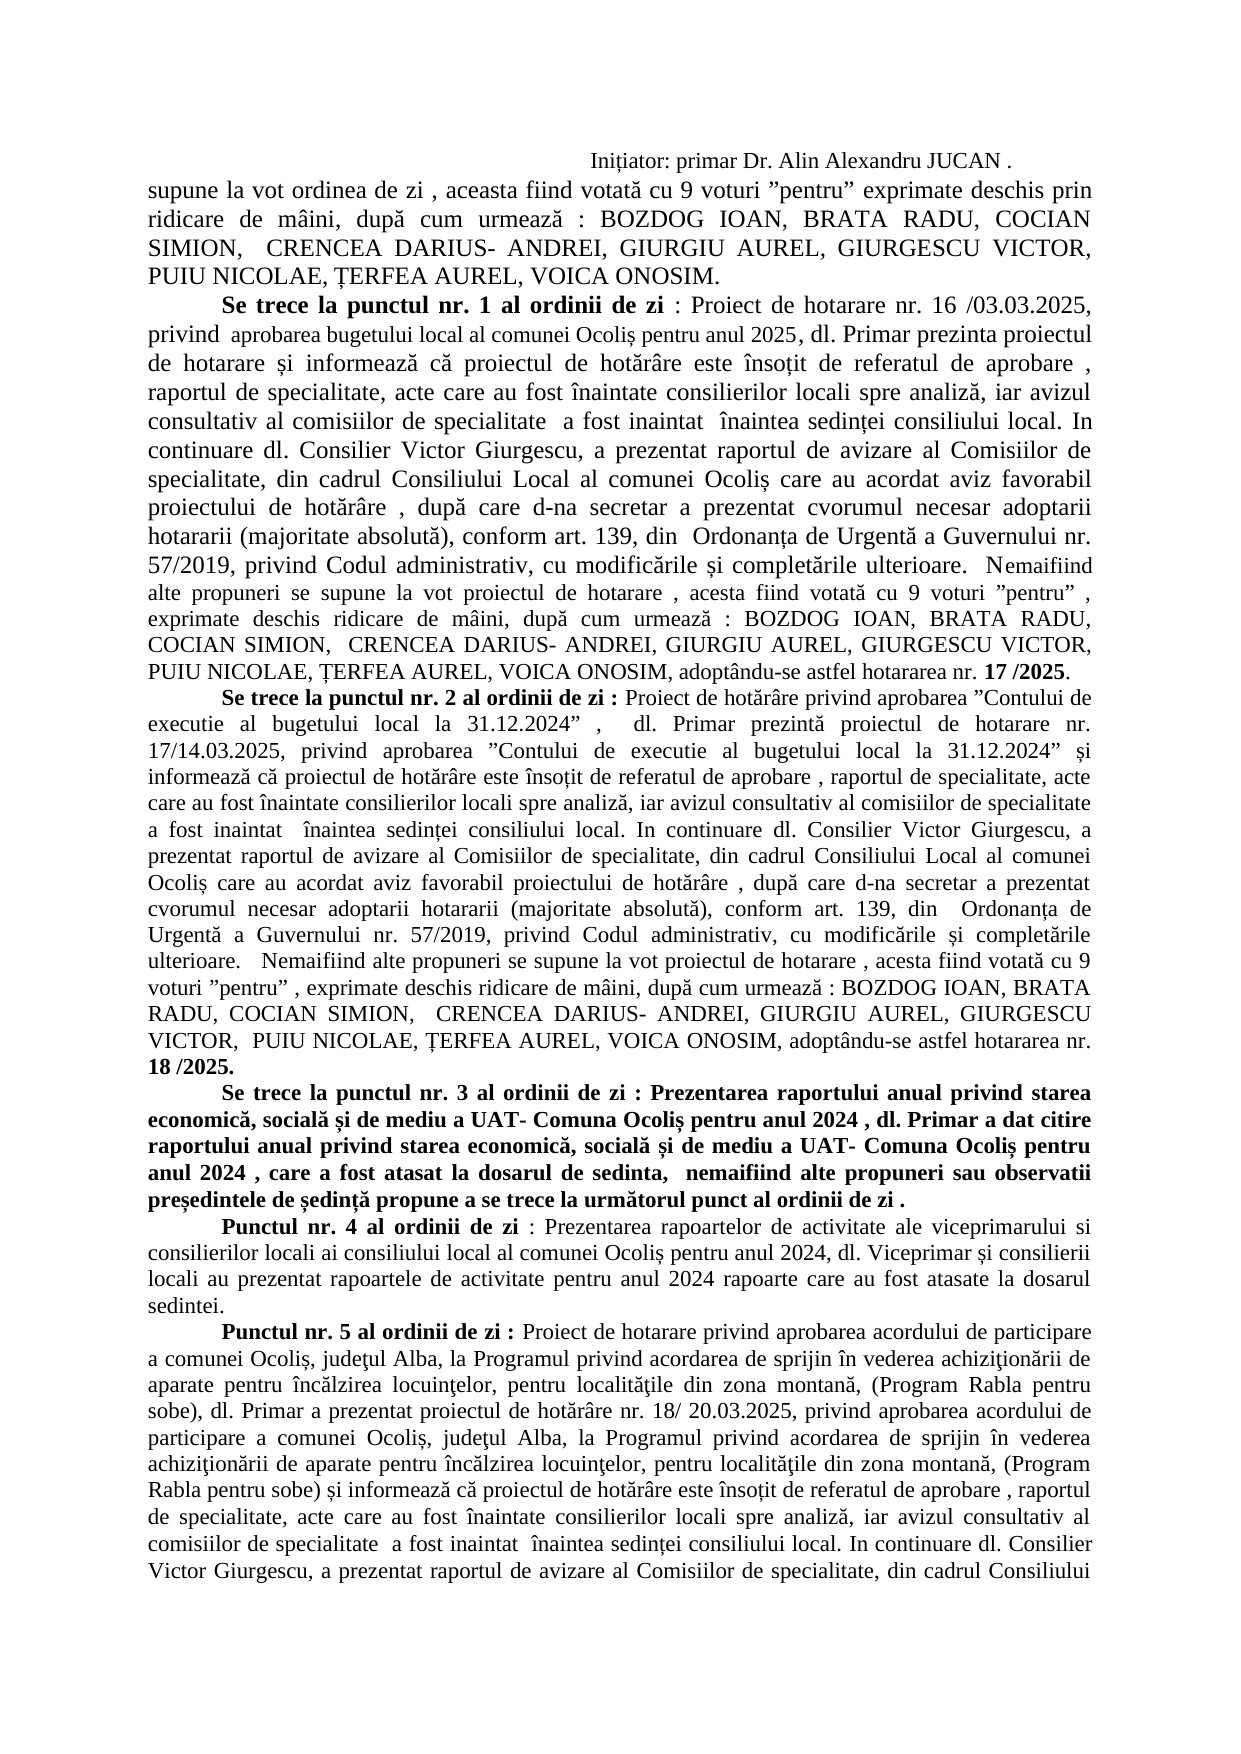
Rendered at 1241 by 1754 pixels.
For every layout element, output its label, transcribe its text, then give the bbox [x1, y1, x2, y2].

text Se trece la punctul nr. 2 al ordinii de zi : Proiect de hotărâre privind aprobarea ”Contului de executie al bugetului local la 31.12.2024” , dl. Primar prezintă proiectul de hotarare nr. 17/14.03.2025, privind aprobarea ”Contului de executie al bugetului local la 31.12.2024” și informează că proiectul de hotărâre este însoțit de referatul de aprobare , raportul de specialitate, acte care au fost înaintate consilierilor locali spre analiză, iar avizul consultativ al comisiilor de specialitate a fost inaintat înaintea sedinței consiliului local. In continuare dl. Consilier Victor Giurgescu, a prezentat raportul de avizare al Comisiilor de specialitate, din cadrul Consiliului Local al comunei Ocoliș care au acordat aviz favorabil proiectului de hotărâre , după care d-na secretar a prezentat cvorumul necesar adoptarii hotararii (majoritate absolută), conform art. 139, din Ordonanța de Urgentă a Guvernului nr. 57/2019, privind Codul administrativ, cu modificările și completările ulterioare. Nemaifiind alte propuneri se supune la vot proiectul de hotarare , acesta fiind votată cu 9 voturi ”pentru” , exprimate deschis ridicare de mâini, după cum urmează : BOZDOG IOAN, BRATA RADU, COCIAN SIMION, CRENCEA DARIUS- ANDREI, GIURGIU AUREL, GIURGESCU VICTOR, PUIU NICOLAE, ȚERFEA AUREL, VOICA ONOSIM, adoptându-se astfel hotararea nr. 18 /2025. [148, 684, 1093, 1079]
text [148, 1318, 1093, 1583]
text Inițiator: primar Dr. Alin Alexandru JUCAN . [148, 148, 1093, 174]
text Se trece la punctul nr. 1 al ordinii de zi : Proiect de hotarare nr. 16 /03.03.2025, privind aprobarea bugetului local al comunei Ocoliș pentru anul 2025, dl. Primar prezinta proiectul de hotarare și informează că proiectul de hotărâre este însoțit de referatul de aprobare , raportul de specialitate, acte care au fost înaintate consilierilor locali spre analiză, iar avizul consultativ al comisiilor de specialitate a fost inaintat înaintea sedinței consiliului local. In continuare dl. Consilier Victor Giurgescu, a prezentat raportul de avizare al Comisiilor de specialitate, din cadrul Consiliului Local al comunei Ocoliș care au acordat aviz favorabil proiectului de hotărâre , după care d-na secretar a prezentat cvorumul necesar adoptarii hotararii (majoritate absolută), conform art. 139, din Ordonanța de Urgentă a Guvernului nr. 57/2019, privind Codul administrativ, cu modificările și completările ulterioare. Nemaifiind alte propuneri se supune la vot proiectul de hotarare , acesta fiind votată cu 9 voturi ”pentru” , exprimate deschis ridicare de mâini, după cum urmează : BOZDOG IOAN, BRATA RADU, COCIAN SIMION, CRENCEA DARIUS- ANDREI, GIURGIU AUREL, GIURGESCU VICTOR, PUIU NICOLAE, ȚERFEA AUREL, VOICA ONOSIM, adoptându-se astfel hotararea nr. 17 /2025. [148, 291, 1093, 684]
text Se trece la punctul nr. 3 al ordinii de zi : Prezentarea raportului anual privind starea economică, socială și de mediu a UAT- Comuna Ocoliș pentru anul 2024 , dl. Primar a dat citire raportului anual privind starea economică, socială și de mediu a UAT- Comuna Ocoliș pentru anul 2024 , care a fost atasat la dosarul de sedinta, nemaifiind alte propuneri sau observatii președintele de ședință propune a se trece la următorul punct al ordinii de zi . [148, 1079, 1093, 1213]
text supune la vot ordinea de zi , aceasta fiind votată cu 9 voturi ”pentru” exprimate deschis prin ridicare de mâini, după cum urmează : BOZDOG IOAN, BRATA RADU, COCIAN SIMION, CRENCEA DARIUS- ANDREI, GIURGIU AUREL, GIURGESCU VICTOR, PUIU NICOLAE, ȚERFEA AUREL, VOICA ONOSIM. [148, 175, 1093, 291]
text Punctul nr. 4 al ordinii de zi : Prezentarea rapoartelor de activitate ale viceprimarului si consilierilor locali ai consiliului local al comunei Ocoliș pentru anul 2024, dl. Viceprimar și consilierii locali au prezentat rapoartele de activitate pentru anul 2024 rapoarte care au fost atasate la dosarul sedintei. [148, 1213, 1093, 1318]
